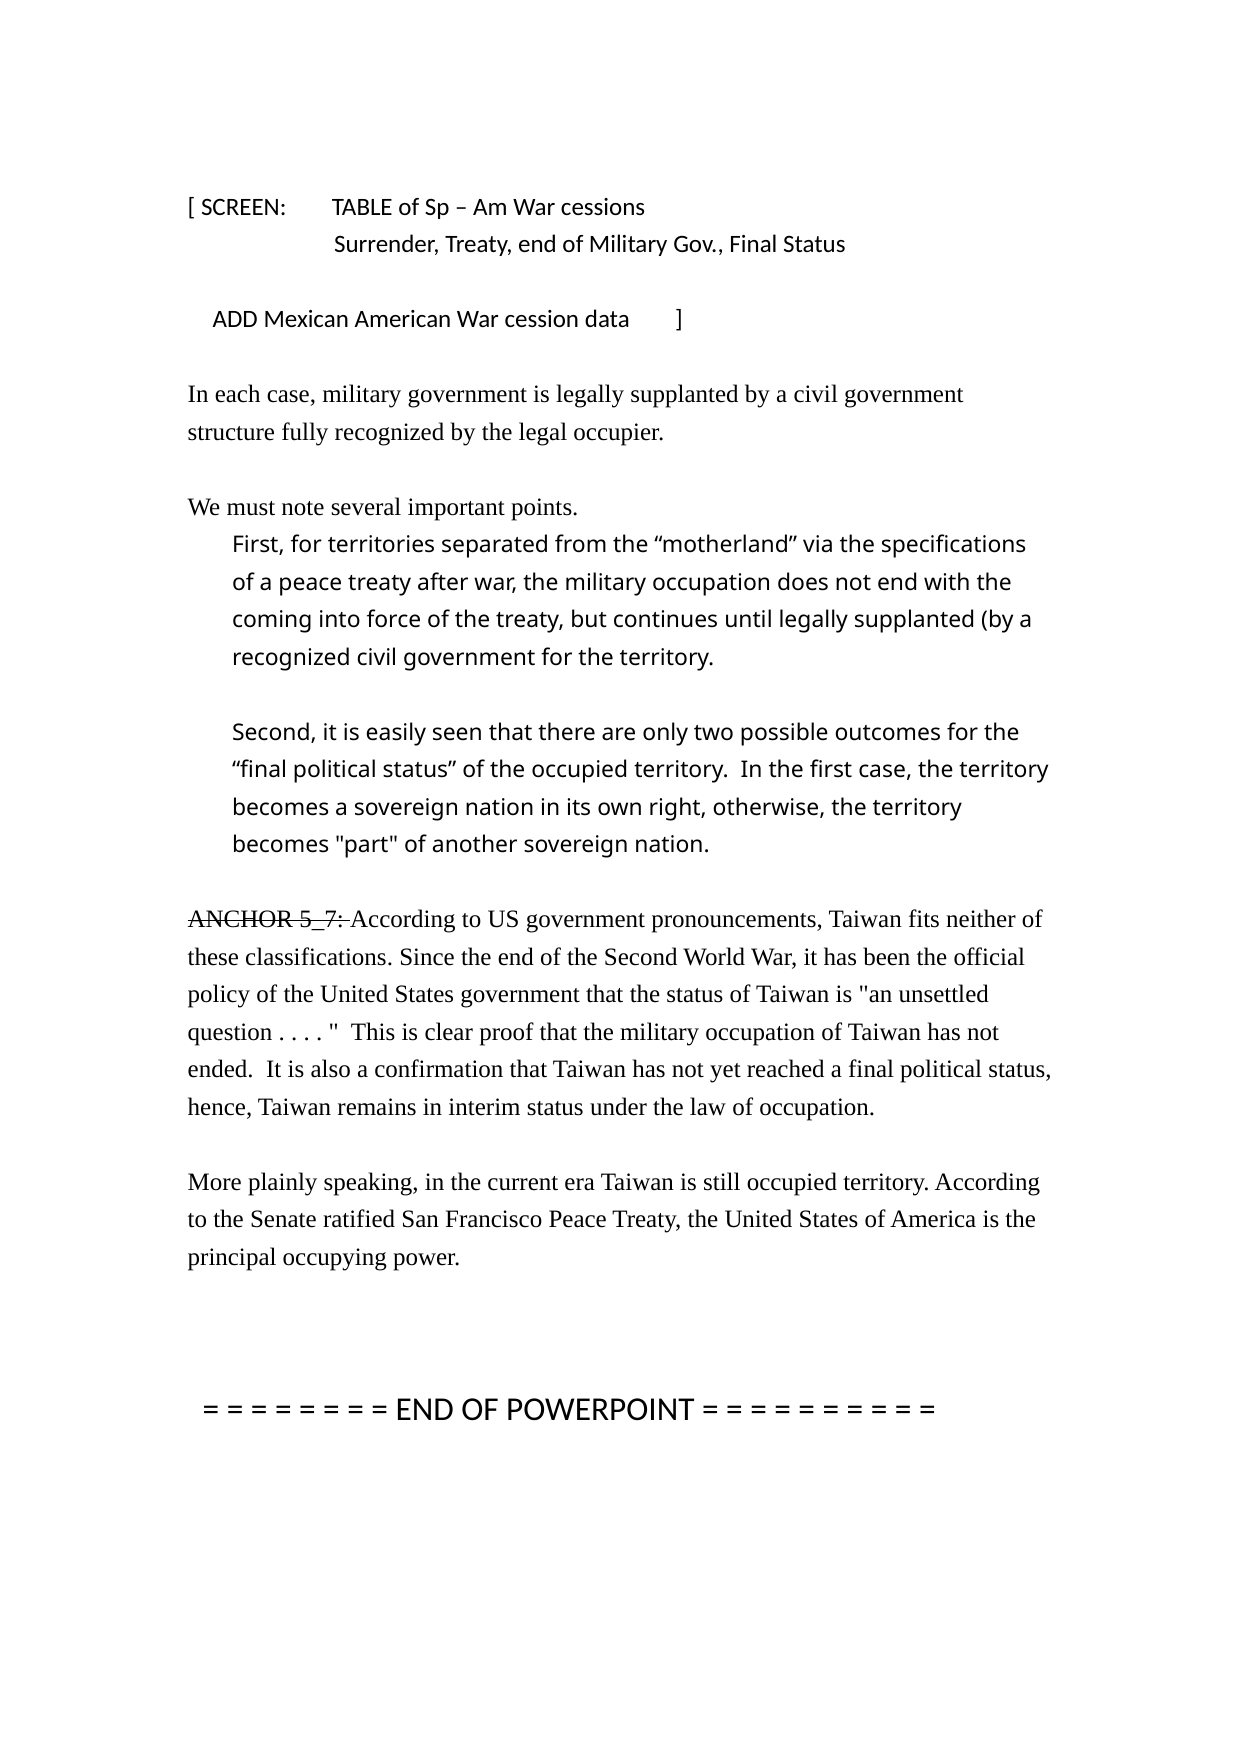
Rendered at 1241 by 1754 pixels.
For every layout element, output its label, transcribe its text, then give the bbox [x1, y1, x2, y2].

text More plainly speaking, in the current era Taiwan is still occupied territory. According to the Senate ratified San Francisco Peace Treaty, the United States of America is the principal occupying power. [187, 1162, 1053, 1275]
text In each case, military government is legally supplanted by a civil government structure fully recognized by the legal occupier. [187, 375, 1053, 450]
text ADD Mexican American War cession data ] [187, 300, 1053, 337]
text = = = = = = = = END OF POWERPOINT = = = = = = = = = = [187, 1387, 1053, 1428]
text First, for territories separated from the “motherland” via the specifications of a peace treaty after war, the military occupation does not end with the coming into force of the treaty, but continues until legally supplanted (by a recognized civil government for the territory. [232, 525, 1053, 675]
text We must note several important points. [187, 487, 1053, 525]
text Surrender, Treaty, end of Military Gov., Final Status [187, 225, 1053, 262]
text [ SCREEN: TABLE of Sp – Am War cessions [187, 187, 1053, 225]
text ANCHOR 5_7: According to US government pronouncements, Taiwan fits neither of these classifications. Since the end of the Second World War, it has been the official policy of the United States government that the status of Taiwan is "an unsettled question . . . . " This is clear proof that the military occupation of Taiwan has not ended. It is also a confirmation that Taiwan has not yet reached a final political status, hence, Taiwan remains in interim status under the law of occupation. [187, 900, 1053, 1125]
text Second, it is easily seen that there are only two possible outcomes for the “final political status” of the occupied territory. In the first case, the territory becomes a sovereign nation in its own right, otherwise, the territory becomes "part" of another sovereign nation. [232, 712, 1053, 862]
